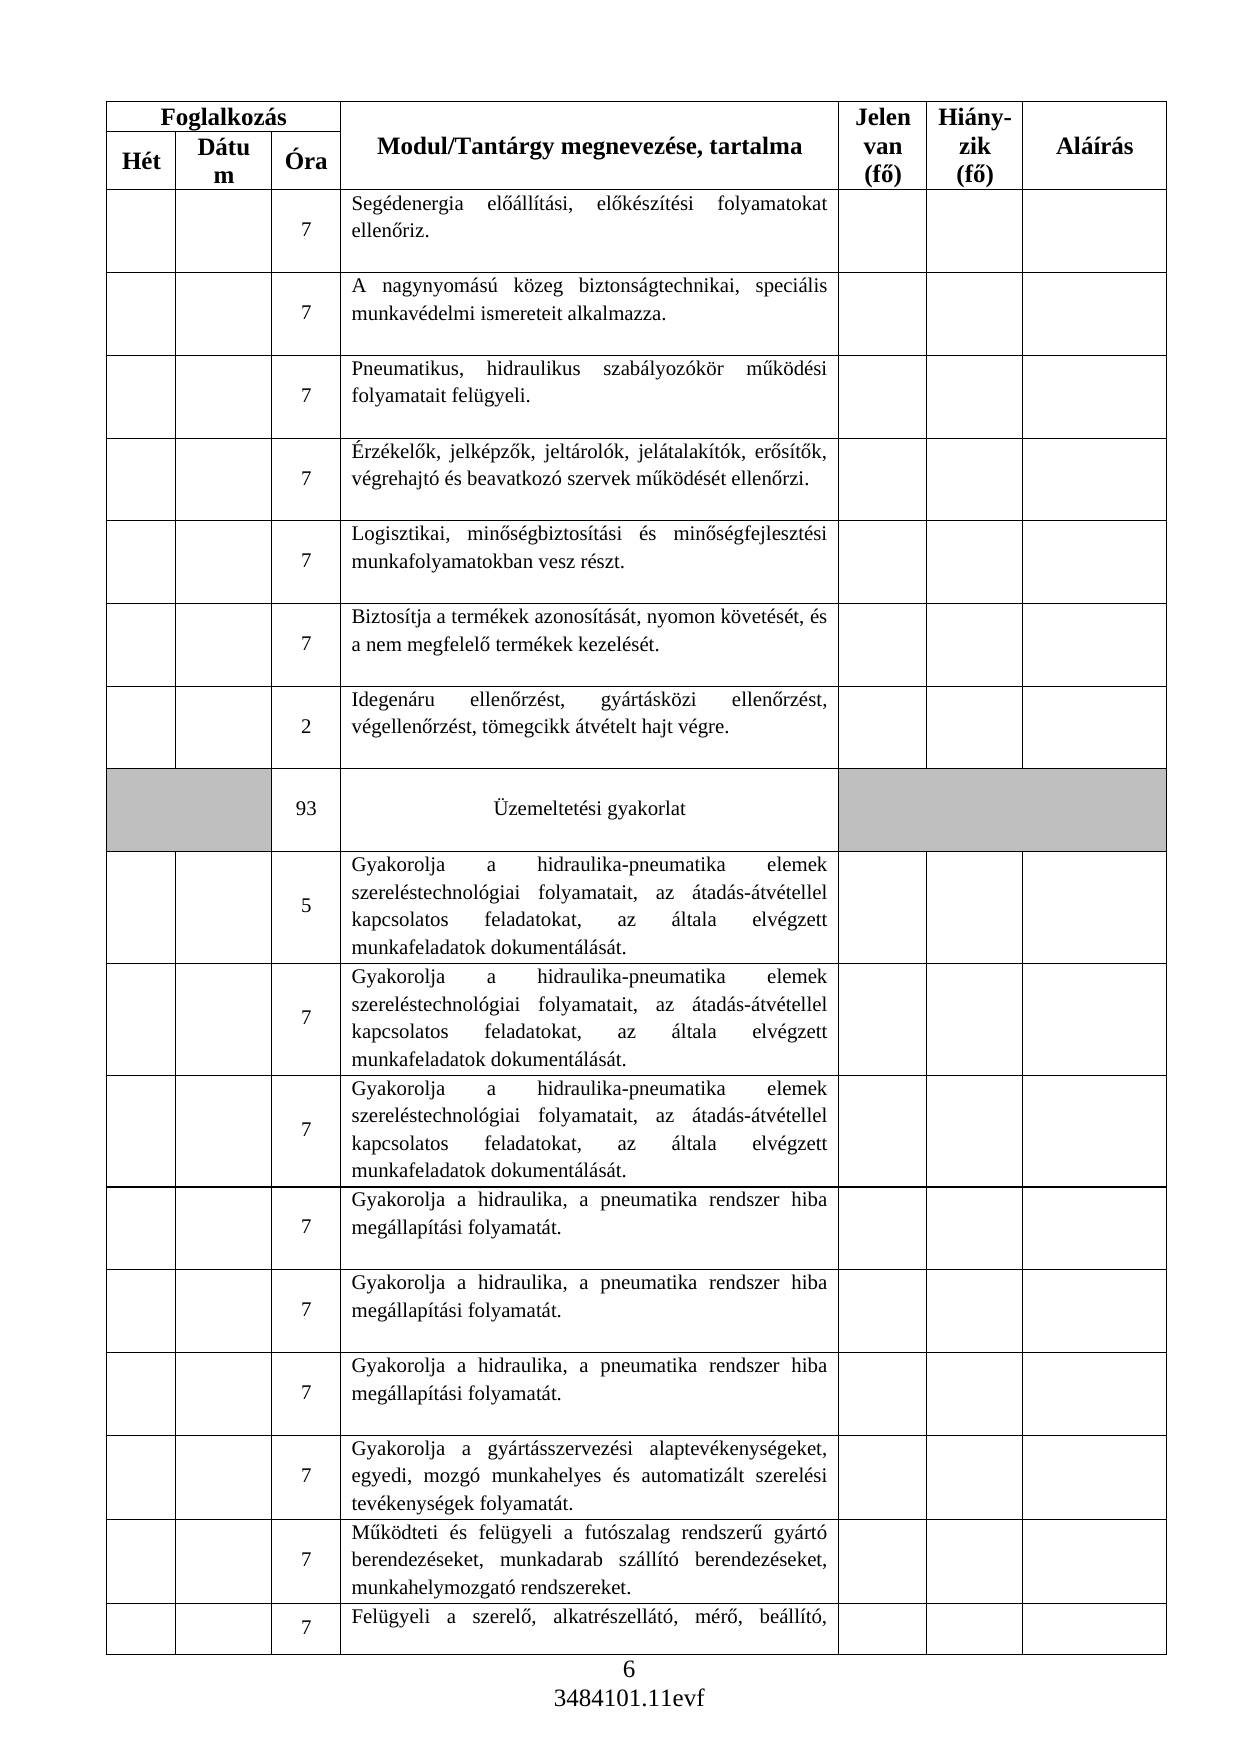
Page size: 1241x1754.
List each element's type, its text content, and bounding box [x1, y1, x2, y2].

table_cell 7 [272, 273, 340, 355]
table_cell Gyakorolja a hidraulika, a pneumatika rendszer hiba megállapítási folyamatát. [341, 1270, 838, 1352]
table_cell [176, 1076, 271, 1186]
table_header Foglalkozás [107, 102, 340, 131]
table_cell 7 [272, 964, 340, 1074]
table_cell [839, 521, 926, 603]
table_cell 7 [272, 356, 340, 437]
table_cell [107, 687, 175, 768]
table_cell [1023, 964, 1166, 1074]
table_cell [1023, 1604, 1166, 1653]
table_cell Gyakorolja a gyártásszervezési alaptevékenységeket, egyedi, mozgó munkahelyes és automatizált szerelési tevékenységek folyamatát. [341, 1436, 838, 1519]
table_cell [839, 356, 926, 437]
table_cell [107, 769, 271, 851]
table_cell [107, 190, 175, 272]
table_cell [107, 1188, 175, 1269]
table_cell [107, 1436, 175, 1519]
table_cell [927, 1076, 1022, 1186]
table_cell [176, 439, 271, 520]
table_cell [839, 1520, 926, 1603]
table_cell [107, 964, 175, 1074]
table_cell [176, 1436, 271, 1519]
table_cell [927, 852, 1022, 963]
table_cell [1023, 1270, 1166, 1352]
table_cell [107, 1353, 175, 1434]
table_cell Hét [107, 132, 175, 189]
table_cell Gyakorolja a hidraulika-pneumatika elemek szereléstechnológiai folyamatait, az átadás-átvétellel kapcsolatos feladatokat, az általa elvégzett munkafeladatok dokumentálását. [341, 1076, 838, 1186]
table_cell 7 [272, 1520, 340, 1603]
table_cell Üzemeltetési gyakorlat [341, 769, 838, 851]
table_cell 93 [272, 769, 340, 851]
table_cell [927, 1353, 1022, 1434]
table_cell [839, 769, 1166, 851]
table_cell [839, 1076, 926, 1186]
table_cell [839, 604, 926, 686]
table_cell Gyakorolja a hidraulika-pneumatika elemek szereléstechnológiai folyamatait, az átadás-átvétellel kapcsolatos feladatokat, az általa elvégzett munkafeladatok dokumentálását. [341, 964, 838, 1074]
table_cell [927, 604, 1022, 686]
table_cell [107, 521, 175, 603]
table_cell [1023, 356, 1166, 437]
table_cell [839, 1604, 926, 1653]
table_cell 7 [272, 1353, 340, 1434]
table_cell 7 [272, 1076, 340, 1186]
table_cell Óra [272, 132, 340, 189]
table_cell [176, 1520, 271, 1603]
table_cell [1023, 439, 1166, 520]
table_cell [107, 1076, 175, 1186]
table_cell 7 [272, 604, 340, 686]
table_cell Pneumatikus, hidraulikus szabályozókör működési folyamatait felügyeli. [341, 356, 838, 437]
table_cell [927, 521, 1022, 603]
table_cell [176, 273, 271, 355]
table_cell [1023, 1520, 1166, 1603]
table_cell [107, 604, 175, 686]
table_cell [839, 1188, 926, 1269]
table_cell [1023, 1188, 1166, 1269]
table_cell [839, 1270, 926, 1352]
table_cell [107, 439, 175, 520]
table_cell [927, 1188, 1022, 1269]
table_cell [839, 273, 926, 355]
table_cell [176, 1604, 271, 1653]
table_cell [839, 190, 926, 272]
table_cell [176, 1353, 271, 1434]
table_cell [1023, 604, 1166, 686]
table_cell [107, 1604, 175, 1653]
table_cell [927, 356, 1022, 437]
table_cell [1023, 273, 1166, 355]
table_cell Gyakorolja a hidraulika, a pneumatika rendszer hiba megállapítási folyamatát. [341, 1353, 838, 1434]
table_header Modul/Tantárgy megnevezése, tartalma [341, 102, 838, 189]
table_cell Idegenáru ellenőrzést, gyártásközi ellenőrzést, végellenőrzést, tömegcikk átvételt hajt végre. [341, 687, 838, 768]
table_cell [927, 190, 1022, 272]
table_cell [176, 604, 271, 686]
table_cell 7 [272, 439, 340, 520]
table_cell [176, 190, 271, 272]
table_header Hiány- zik (fő) [927, 102, 1022, 189]
table_cell [1023, 190, 1166, 272]
table_cell [176, 521, 271, 603]
table_cell [839, 852, 926, 963]
table_cell [839, 687, 926, 768]
table_cell [176, 1270, 271, 1352]
table_cell [107, 1270, 175, 1352]
table_cell 7 [272, 521, 340, 603]
table_cell Biztosítja a termékek azonosítását, nyomon követését, és a nem megfelelő termékek kezelését. [341, 604, 838, 686]
table_cell [1023, 1436, 1166, 1519]
table_cell 7 [272, 1604, 340, 1653]
table_cell Segédenergia előállítási, előkészítési folyamatokat ellenőriz. [341, 190, 838, 272]
table_cell [176, 687, 271, 768]
table_cell [107, 273, 175, 355]
table_cell [176, 1188, 271, 1269]
table_cell [839, 1436, 926, 1519]
table_cell 7 [272, 190, 340, 272]
table_cell [107, 356, 175, 437]
table_cell Gyakorolja a hidraulika, a pneumatika rendszer hiba megállapítási folyamatát. [341, 1188, 838, 1269]
table_cell [927, 1270, 1022, 1352]
table_cell A nagynyomású közeg biztonságtechnikai, speciális munkavédelmi ismereteit alkalmazza. [341, 273, 838, 355]
table_cell Érzékelők, jelképzők, jeltárolók, jelátalakítók, erősítők, végrehajtó és beavatkozó szervek működését ellenőrzi. [341, 439, 838, 520]
table_cell [927, 1520, 1022, 1603]
table_cell [927, 1604, 1022, 1653]
table_cell [107, 852, 175, 963]
table_cell [839, 1353, 926, 1434]
table_cell [927, 687, 1022, 768]
table_cell [1023, 521, 1166, 603]
table_cell [176, 852, 271, 963]
table_cell 7 [272, 1436, 340, 1519]
table_cell [927, 439, 1022, 520]
table_cell [1023, 687, 1166, 768]
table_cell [341, 1604, 838, 1653]
table_cell Logisztikai, minőségbiztosítási és minőségfejlesztési munkafolyamatokban vesz részt. [341, 521, 838, 603]
table_cell [927, 273, 1022, 355]
table_cell [176, 964, 271, 1074]
table_cell [176, 356, 271, 437]
table_cell [927, 1436, 1022, 1519]
table_header Aláírás [1023, 102, 1166, 189]
table_cell Gyakorolja a hidraulika-pneumatika elemek szereléstechnológiai folyamatait, az átadás-átvétellel kapcsolatos feladatokat, az általa elvégzett munkafeladatok dokumentálását. [341, 852, 838, 963]
table_cell 2 [272, 687, 340, 768]
table_cell [839, 439, 926, 520]
table_cell Dátum [176, 132, 271, 189]
table_cell [107, 1520, 175, 1603]
table_cell [839, 964, 926, 1074]
table_header Jelen van (fő) [839, 102, 926, 189]
table_cell 7 [272, 1188, 340, 1269]
table_cell [1023, 1076, 1166, 1186]
table_cell [1023, 1353, 1166, 1434]
table_cell [927, 964, 1022, 1074]
table_cell [1023, 852, 1166, 963]
table_cell 5 [272, 852, 340, 963]
table_cell Működteti és felügyeli a futószalag rendszerű gyártó berendezéseket, munkadarab szállító berendezéseket, munkahelymozgató rendszereket. [341, 1520, 838, 1603]
table_cell 7 [272, 1270, 340, 1352]
